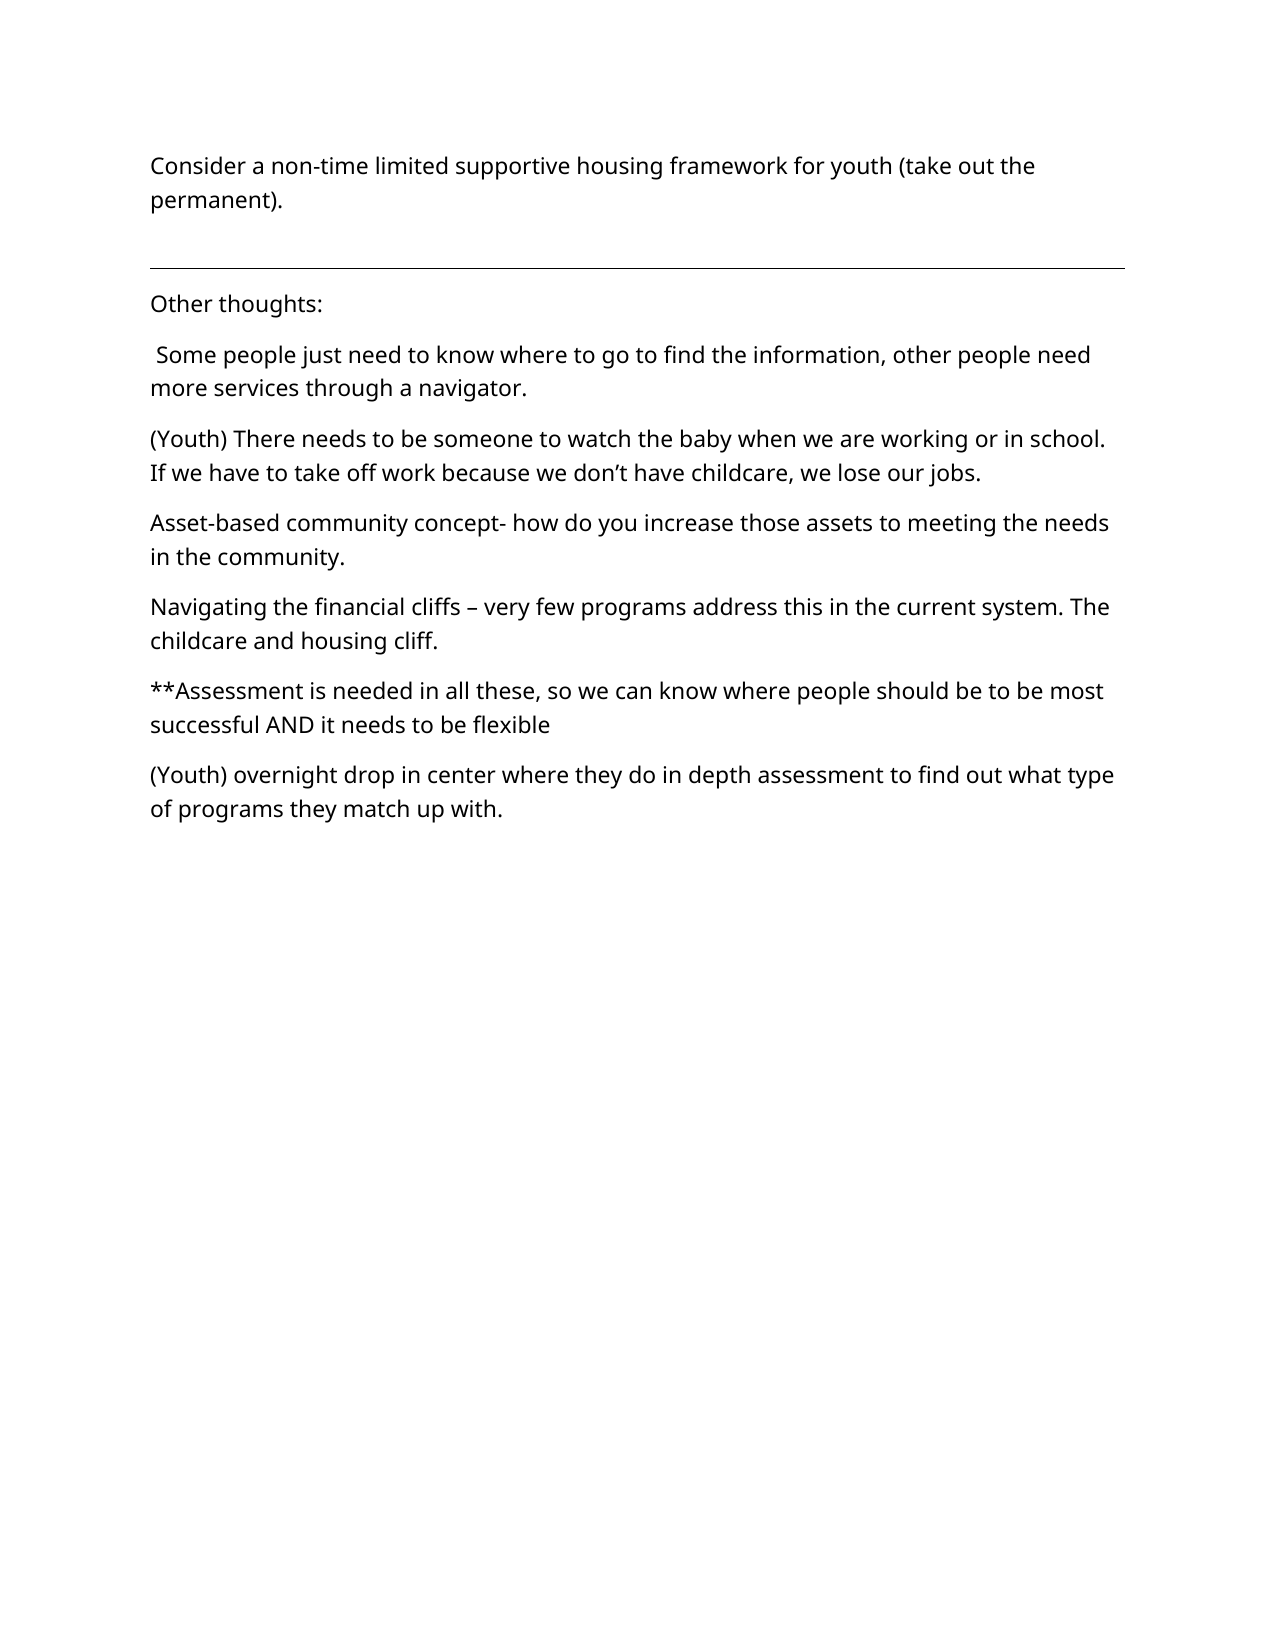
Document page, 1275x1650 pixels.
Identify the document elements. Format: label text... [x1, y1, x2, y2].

text **Assessment is needed in all these, so we can know where people should be to be most successful AND it needs to be flexible [150, 675, 1125, 740]
text Navigating the financial cliffs – very few programs address this in the current system. The childcare and housing cliff. [150, 591, 1125, 656]
text (Youth) There needs to be someone to watch the baby when we are working or in school. If we have to take off work because we don’t have childcare, we lose our jobs. [150, 423, 1125, 488]
text Some people just need to know where to go to find the information, other people need more services through a navigator. [150, 339, 1125, 404]
text (Youth) overnight drop in center where they do in depth assessment to find out what type of programs they match up with. [150, 759, 1125, 824]
text Consider a non-time limited supportive housing framework for youth (take out the permanent). [150, 150, 1125, 215]
text Asset-based community concept- how do you increase those assets to meeting the needs in the community. [150, 507, 1125, 572]
text Other thoughts: [150, 288, 1125, 319]
